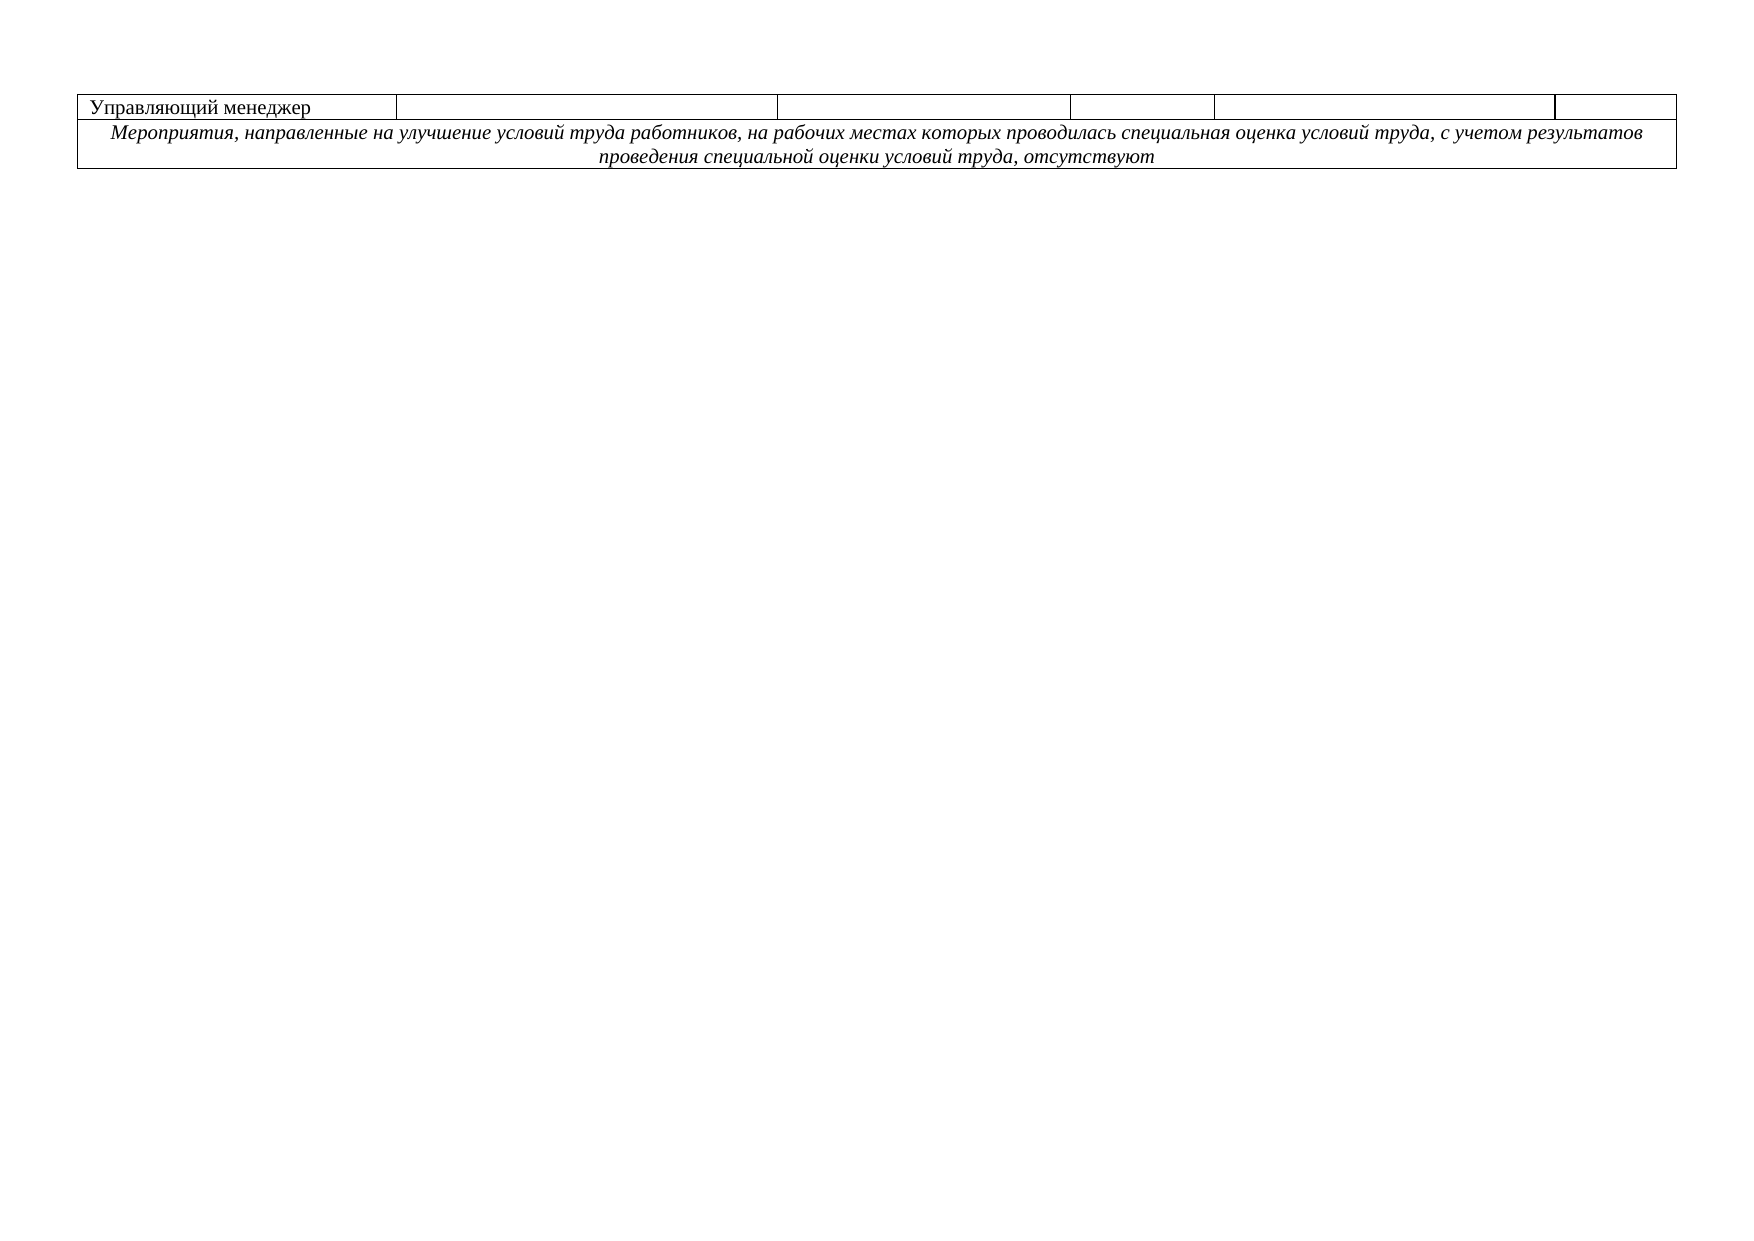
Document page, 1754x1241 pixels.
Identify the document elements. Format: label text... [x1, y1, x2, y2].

table_cell Мероприятия, направленные на улучшение условий труда работников, на рабочих местах которых проводилась специальная оценка условий труда, с учетом результатов проведения специальной оценки условий труда, отсутствуют [78, 120, 1676, 168]
table_cell Управляющий менеджер [78, 95, 396, 119]
table_cell [397, 95, 777, 119]
table_cell [1556, 95, 1676, 119]
table_cell [1215, 95, 1554, 119]
table_cell [778, 95, 1070, 119]
table_cell [1071, 95, 1214, 119]
